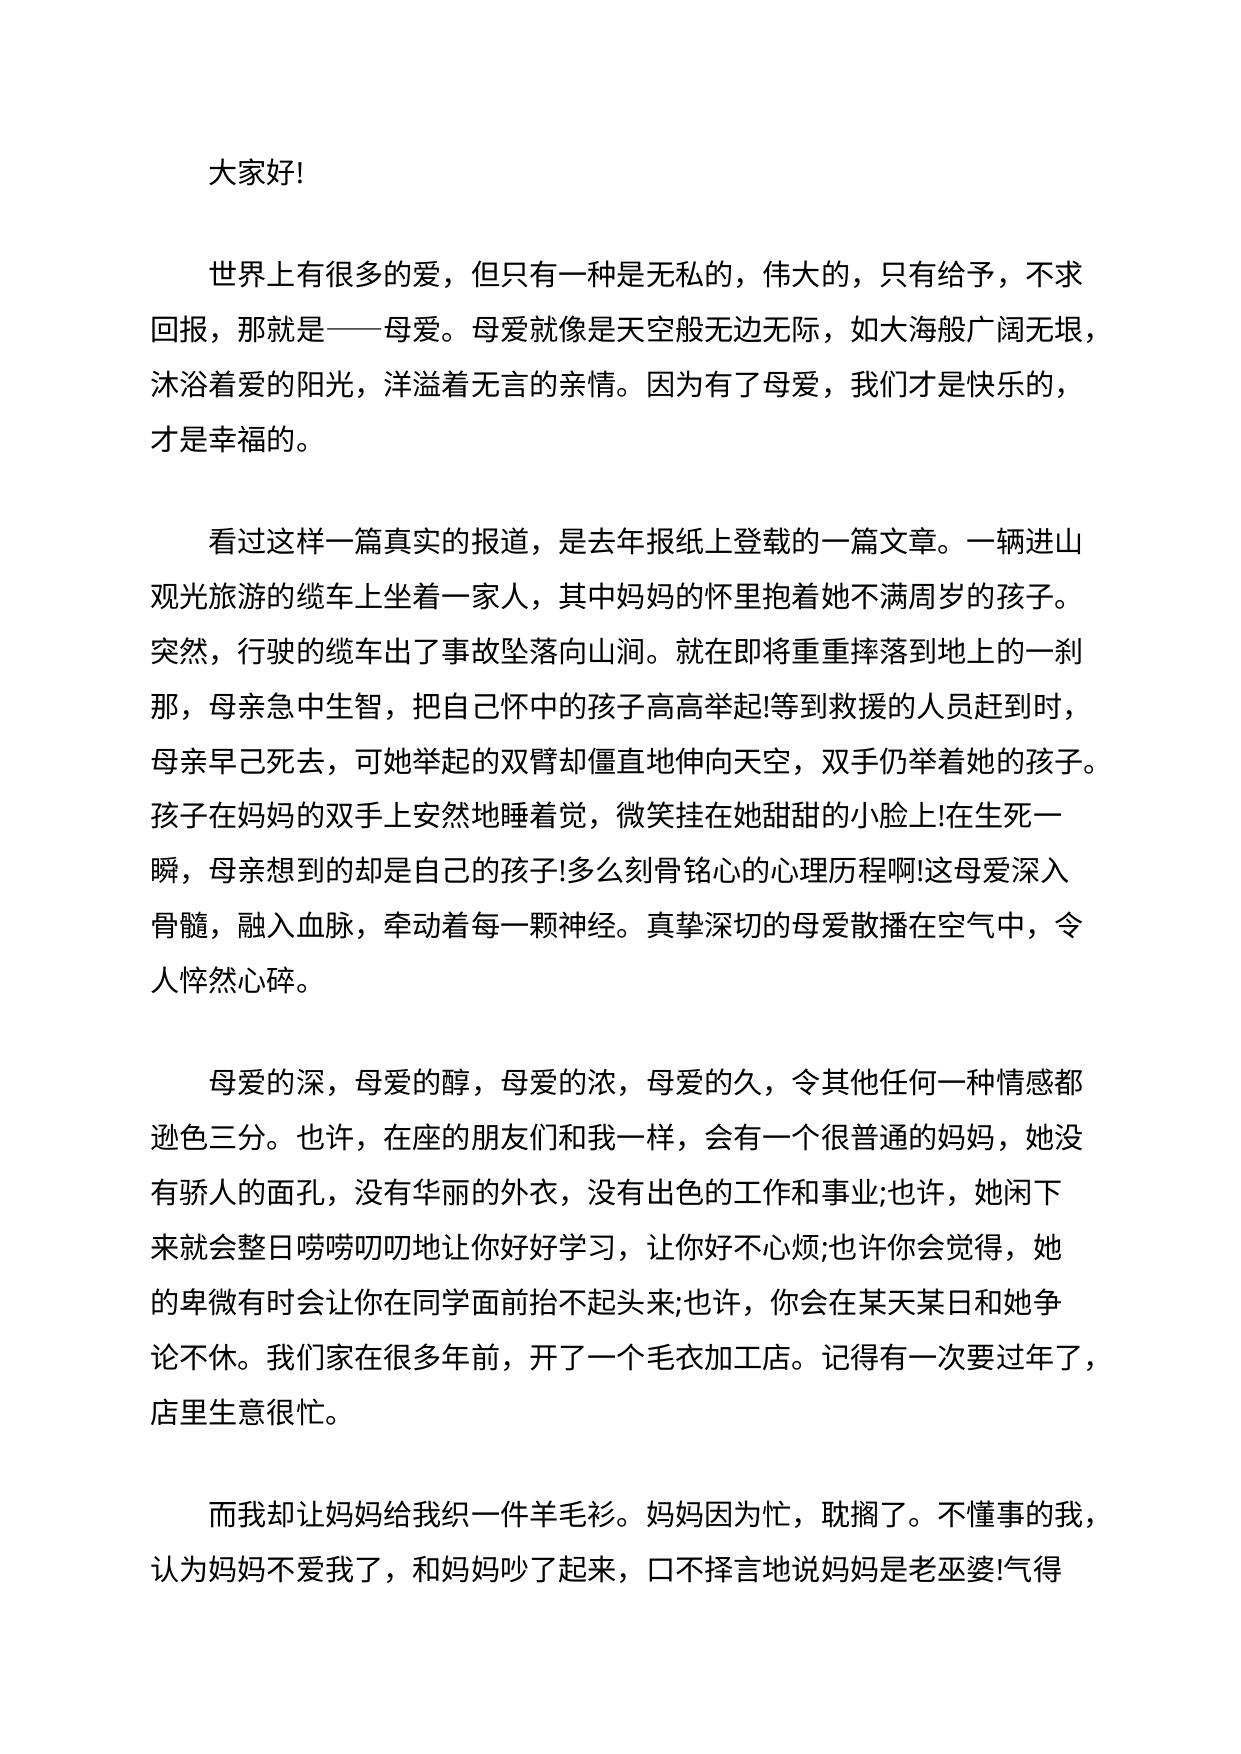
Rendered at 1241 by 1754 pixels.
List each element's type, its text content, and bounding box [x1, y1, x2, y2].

text 母爱的深，母爱的醇，母爱的浓，母爱的久，令其他任何一种情感都逊色三分。也许，在座的朋友们和我一样，会有一个很普通的妈妈，她没有骄人的面孔，没有华丽的外衣，没有出色的工作和事业;也许，她闲下来就会整日唠唠叨叨地让你好好学习，让你好不心烦;也许你会觉得，她的卑微有时会让你在同学面前抬不起头来;也许，你会在某天某日和她争论不休。我们家在很多年前，开了一个毛衣加工店。记得有一次要过年了，店里生意很忙。 [150, 1060, 1090, 1432]
text 世界上有很多的爱，但只有一种是无私的，伟大的，只有给予，不求回报，那就是——母爱。母爱就像是天空般无边无际，如大海般广阔无垠，沐浴着爱的阳光，洋溢着无言的亲情。因为有了母爱，我们才是快乐的，才是幸福的。 [150, 252, 1090, 459]
text 大家好! [150, 150, 1090, 192]
text 看过这样一篇真实的报道，是去年报纸上登载的一篇文章。一辆进山观光旅游的缆车上坐着一家人，其中妈妈的怀里抱着她不满周岁的孩子。突然，行驶的缆车出了事故坠落向山涧。就在即将重重摔落到地上的一刹那，母亲急中生智，把自己怀中的孩子高高举起!等到救援的人员赶到时，母亲早己死去，可她举起的双臂却僵直地伸向天空，双手仍举着她的孩子。孩子在妈妈的双手上安然地睡着觉，微笑挂在她甜甜的小脸上!在生死一瞬，母亲想到的却是自己的孩子!多么刻骨铭心的心理历程啊!这母爱深入骨髓，融入血脉，牵动着每一颗神经。真挚深切的母爱散播在空气中，令人悴然心碎。 [150, 518, 1090, 1000]
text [150, 1491, 1090, 1588]
